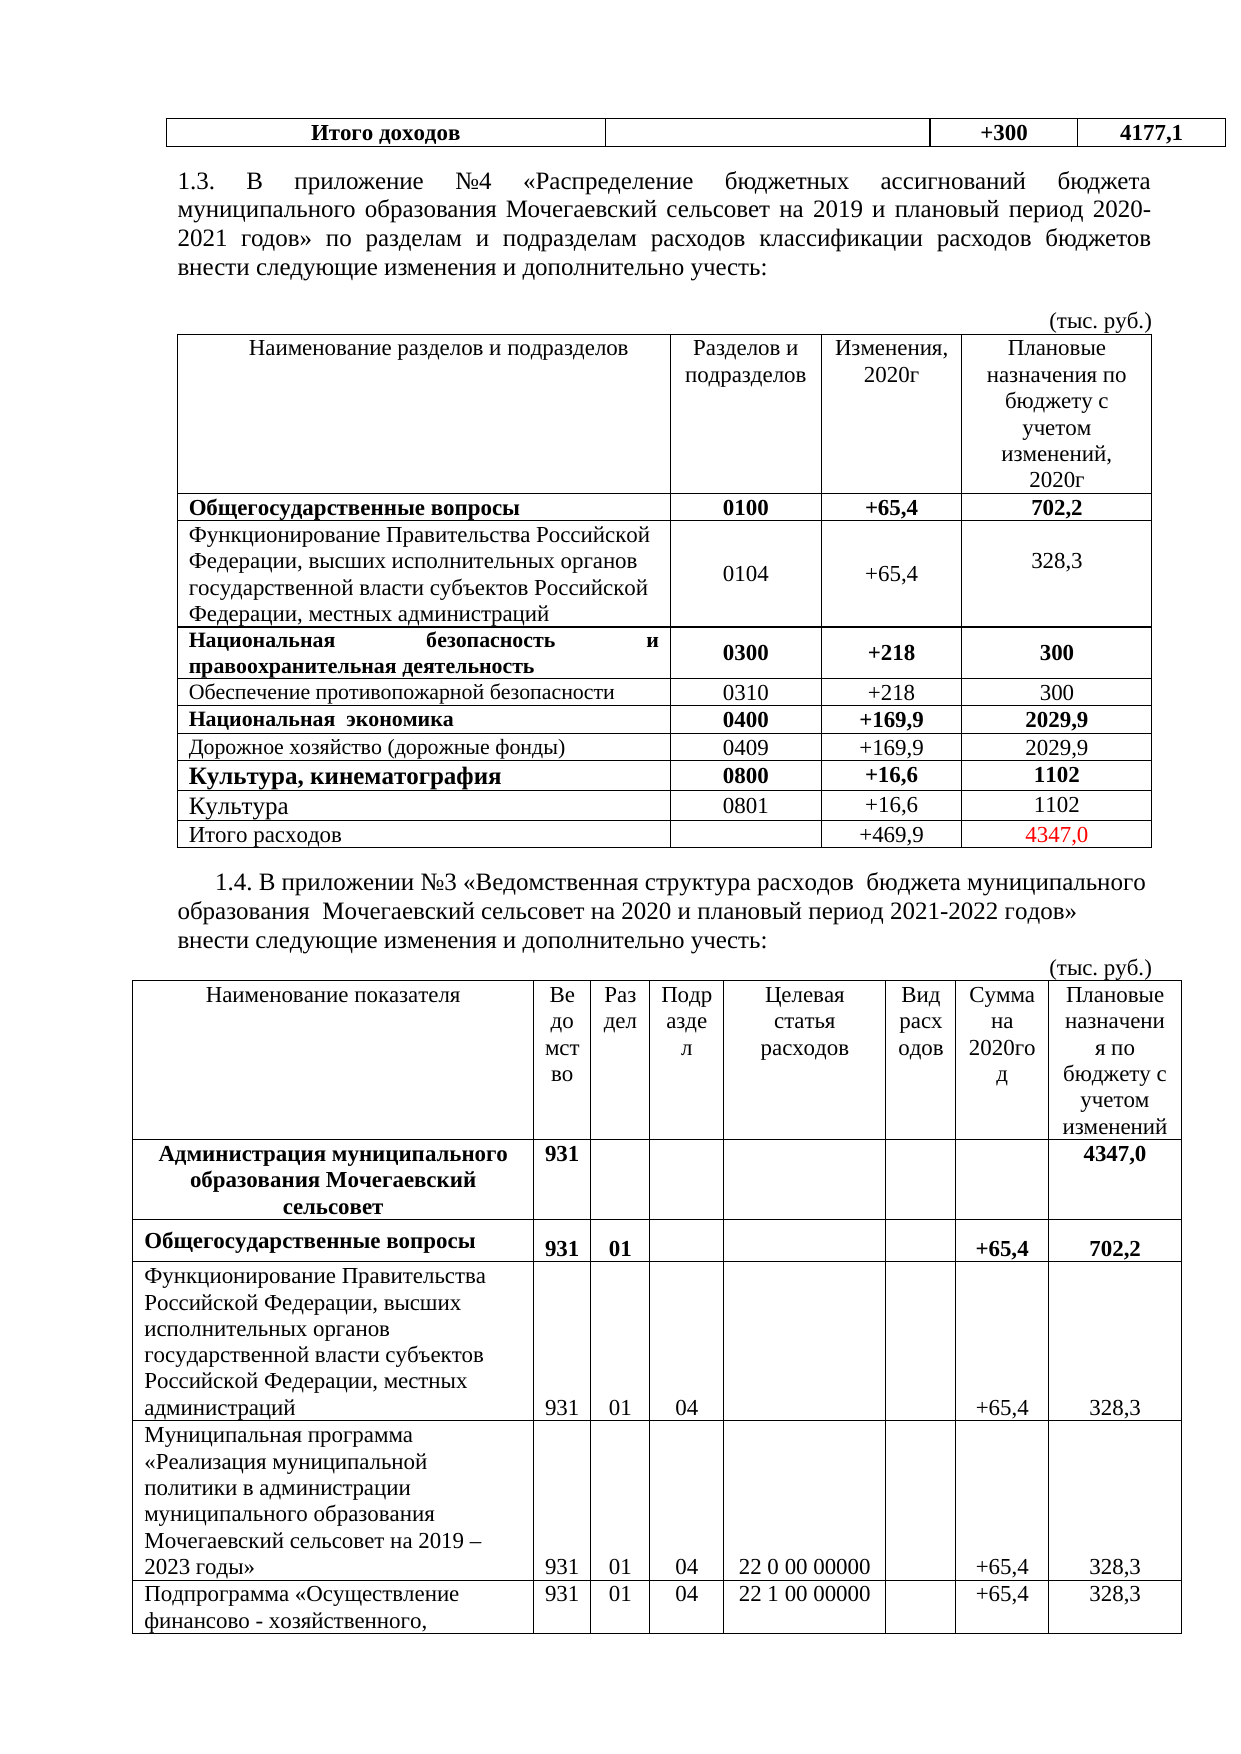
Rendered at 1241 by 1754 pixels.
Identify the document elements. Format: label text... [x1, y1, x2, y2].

table_header Разделов и подразделов [671, 335, 821, 493]
table_cell +65,4 [956, 1581, 1048, 1633]
table_cell Национальная экономика [178, 706, 670, 733]
table_cell Муниципальная программа «Реализация муниципальной политики в администрации муниципального образования Мочегаевский сельсовет на 2019 – 2023 годы» [133, 1421, 533, 1579]
table_cell +16,6 [822, 761, 961, 790]
table_cell 0800 [671, 761, 821, 790]
table_cell 931 [534, 1421, 590, 1579]
table_cell [724, 1220, 885, 1261]
table_cell 931 [534, 1262, 590, 1420]
table_cell [886, 1262, 955, 1420]
table_cell 1102 [962, 761, 1151, 790]
table_cell [886, 1581, 955, 1633]
table_header Сумма на 2020год [956, 981, 1048, 1139]
table_cell [591, 1140, 649, 1219]
table_header Вид расходов [886, 981, 955, 1139]
table_cell 01 [591, 1581, 649, 1633]
table_cell 931 [534, 1220, 590, 1261]
table_cell [956, 1140, 1048, 1219]
table_cell 4347,0 [962, 821, 1151, 847]
table_cell 04 [650, 1581, 723, 1633]
table_cell +65,4 [956, 1262, 1048, 1420]
table_cell 0100 [671, 494, 821, 520]
table_cell Администрация муниципального образования Мочегаевский сельсовет [133, 1140, 533, 1219]
table_cell 328,3 [1049, 1262, 1181, 1420]
table_cell Итого расходов [178, 821, 670, 847]
table_cell Итого доходов [167, 119, 605, 146]
table_header Наименование разделов и подразделов [178, 335, 670, 493]
table_cell [886, 1220, 955, 1261]
table_cell +65,4 [956, 1421, 1048, 1579]
table_header Целевая статья расходов [724, 981, 885, 1139]
table_cell [650, 1140, 723, 1219]
table_cell Общегосударственные вопросы [133, 1220, 533, 1261]
table_cell 22 1 00 00000 [724, 1581, 885, 1633]
table_cell 1102 [962, 791, 1151, 820]
table_cell Функционирование Правительства Российской Федерации, высших исполнительных органов государственной власти субъектов Российской Федерации, местных администраций [133, 1262, 533, 1420]
table_cell 0801 [671, 791, 821, 820]
table_cell [724, 1140, 885, 1219]
table_cell +218 [822, 679, 961, 705]
table_cell Культура, кинематография [178, 761, 670, 790]
table_cell 300 [962, 628, 1151, 678]
table_cell 300 [962, 679, 1151, 705]
table_cell [650, 1220, 723, 1261]
table_cell Общегосударственные вопросы [178, 494, 670, 520]
table_header Подраздел [650, 981, 723, 1139]
table_cell +16,6 [822, 791, 961, 820]
table_cell 4177,1 [1078, 119, 1225, 146]
table_cell 0300 [671, 628, 821, 678]
table_cell Культура [178, 791, 670, 820]
table_cell 04 [650, 1421, 723, 1579]
table_cell 931 [534, 1581, 590, 1633]
table_cell 931 [534, 1140, 590, 1219]
table_cell [606, 119, 929, 146]
table_header Плановые назначения по бюджету с учетом изменений [1049, 981, 1181, 1139]
table_cell +218 [822, 628, 961, 678]
table_cell 2029,9 [962, 734, 1151, 760]
table_header Изменения, 2020г [822, 335, 961, 493]
table_header Ведомство [534, 981, 590, 1139]
table_cell +300 [931, 119, 1077, 146]
table_cell 328,3 [1049, 1421, 1181, 1579]
table_header Раздел [591, 981, 649, 1139]
text 1.3. В приложение №4 «Распределение бюджетных ассигнований бюджета муниципального образования Мочегаевский сельсовет на 2019 и плановый период 2020-2021 годов» по разделам и подразделам расходов классификации расходов бюджетов внести следующие изменения и дополнительно учесть: [177, 166, 1152, 281]
table_cell 0104 [671, 521, 821, 626]
table_cell 328,3 [962, 521, 1151, 626]
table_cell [133, 1581, 533, 1633]
table_header Наименование показателя [133, 981, 533, 1139]
table_cell +65,4 [822, 521, 961, 626]
table_cell 22 0 00 00000 [724, 1421, 885, 1579]
table_cell Национальная безопасность и правоохранительная деятельность [178, 628, 670, 678]
table_cell Дорожное хозяйство (дорожные фонды) [178, 734, 670, 760]
table_cell [886, 1140, 955, 1219]
table_cell +469,9 [822, 821, 961, 847]
table_cell +65,4 [822, 494, 961, 520]
text (тыс. руб.) [177, 953, 1152, 980]
text 1.4. В приложении №3 «Ведомственная структура расходов бюджета муниципального образования Мочегаевский сельсовет на 2020 и плановый период 2021-2022 годов» внести следующие изменения и дополнительно учесть: [177, 867, 1152, 953]
table_cell 4347,0 [1049, 1140, 1181, 1219]
table_header Плановые назначения по бюджету с учетом изменений, 2020г [962, 335, 1151, 493]
table_cell [886, 1421, 955, 1579]
table_cell 2029,9 [962, 706, 1151, 733]
text (тыс. руб.) [177, 307, 1152, 333]
table_cell 0400 [671, 706, 821, 733]
table_cell 702,2 [1049, 1220, 1181, 1261]
table_cell +65,4 [956, 1220, 1048, 1261]
table_cell [671, 821, 821, 847]
table_cell 04 [650, 1262, 723, 1420]
table_cell 01 [591, 1262, 649, 1420]
table_cell 328,3 [1049, 1581, 1181, 1633]
table_cell Обеспечение противопожарной безопасности [178, 679, 670, 705]
table_cell 0310 [671, 679, 821, 705]
table_cell Функционирование Правительства Российской Федерации, высших исполнительных органов государственной власти субъектов Российской Федерации, местных администраций [178, 521, 670, 626]
table_cell 702,2 [962, 494, 1151, 520]
table_cell 0409 [671, 734, 821, 760]
table_cell [724, 1262, 885, 1420]
table_cell +169,9 [822, 706, 961, 733]
table_cell +169,9 [822, 734, 961, 760]
table_cell 01 [591, 1220, 649, 1261]
table_cell 01 [591, 1421, 649, 1579]
